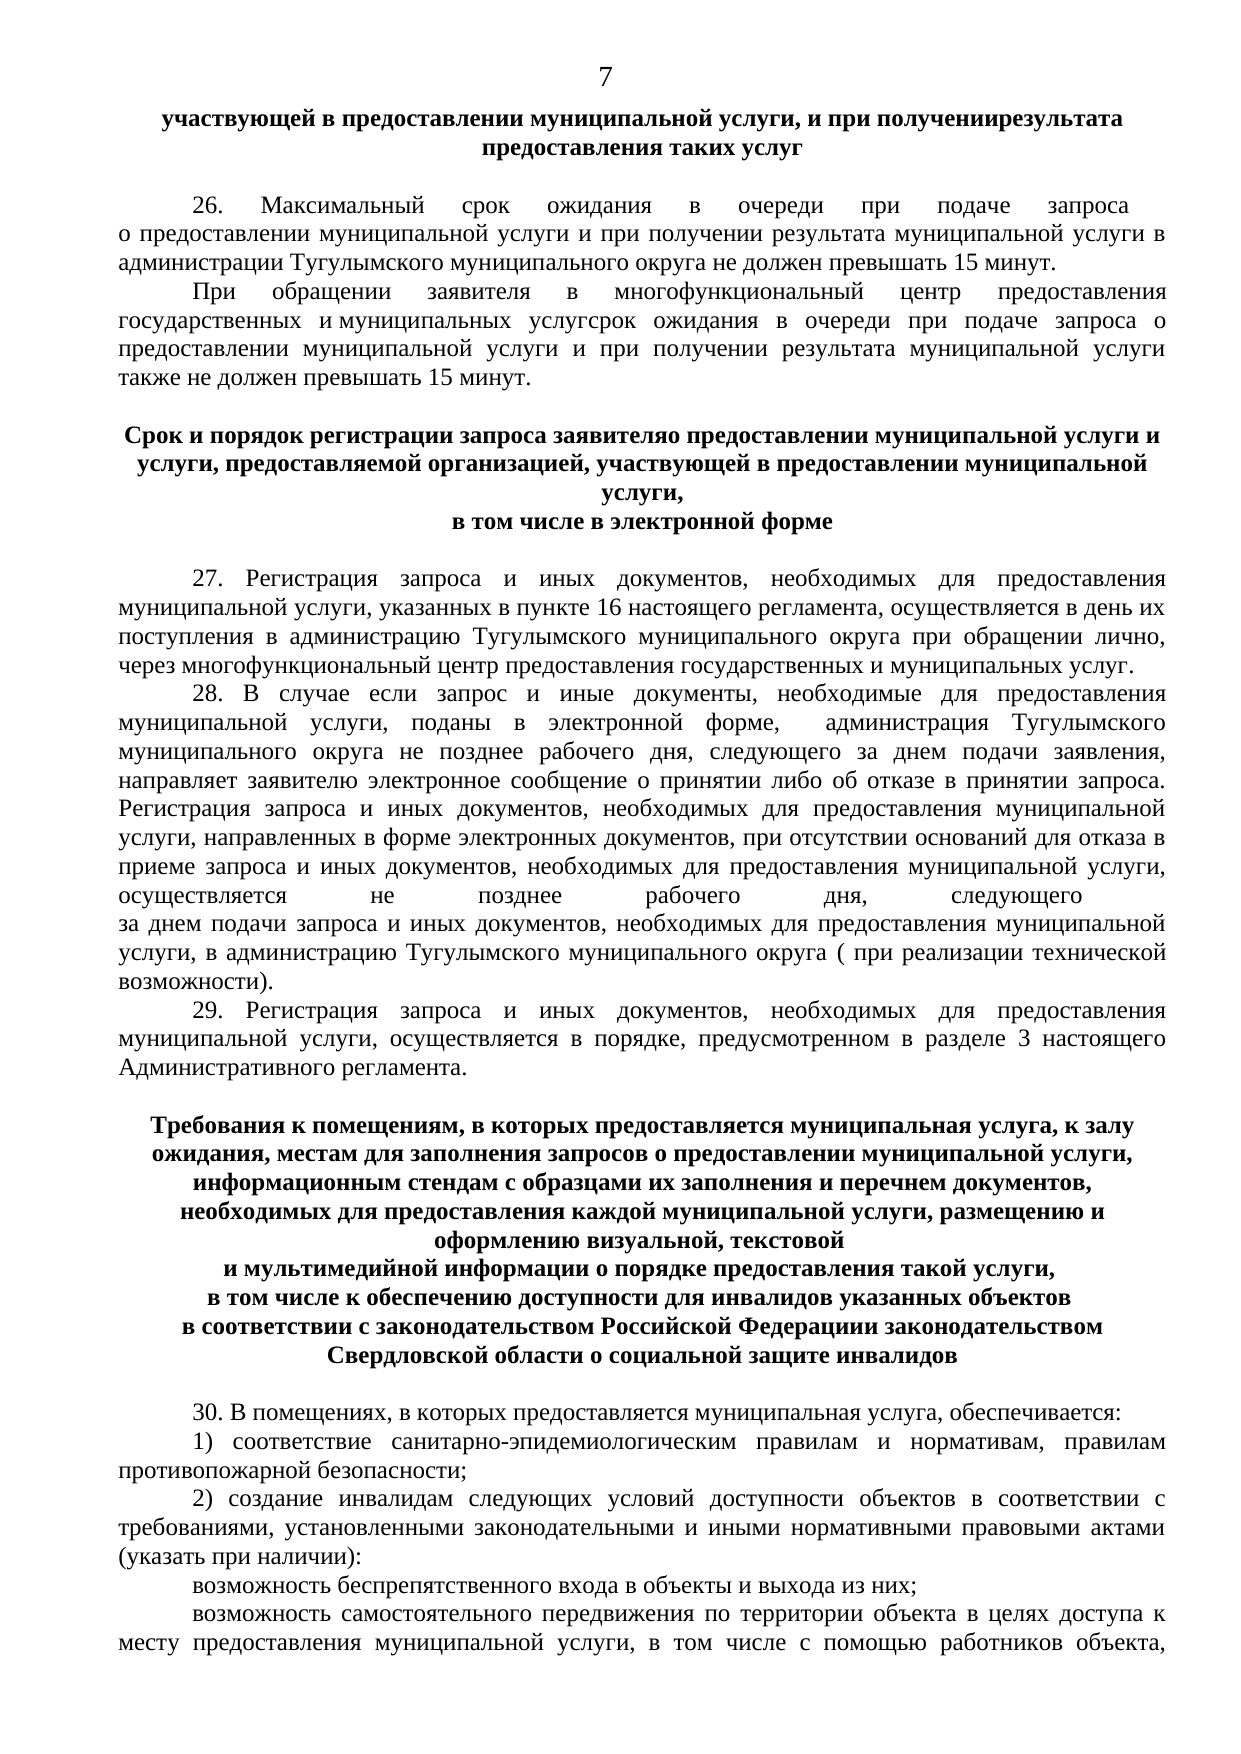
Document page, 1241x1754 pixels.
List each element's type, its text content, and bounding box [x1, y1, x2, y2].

text возможность беспрепятственного входа в объекты и выхода из них; [118, 1570, 1167, 1598]
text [118, 1598, 1167, 1656]
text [118, 103, 1167, 161]
text Требования к помещениям, в которых предоставляется муниципальная услуга, к залу ожидания, местам для заполнения запросов о предоставлении муниципальной услуги, информационным стендам с образцами их заполнения и перечнем документов, необходимых для предоставления каждой муниципальной услуги, размещению и оформлению визуальной, текстовой и мультимедийной информации о порядке предоставления такой услуги, в том числе к обеспечению доступности для инвалидов указанных объектов в соответствии с законодательством Российской Федерациии законодательством Свердловской области о социальной защите инвалидов [118, 1110, 1167, 1368]
text в том числе в электронной форме [118, 506, 1167, 535]
text 30. В помещениях, в которых предоставляется муниципальная услуга, обеспечивается: [118, 1397, 1167, 1426]
text Срок и порядок регистрации запроса заявителяо предоставлении муниципальной услуги и услуги, предоставляемой организацией, участвующей в предоставлении муниципальной услуги, [118, 420, 1167, 506]
text 27. Регистрация запроса и иных документов, необходимых для предоставления муниципальной услуги, указанных в пункте 16 настоящего регламента, осуществляется в день их поступления в администрацию Тугулымского муниципального округа при обращении лично, через многофункциональный центр предоставления государственных и муниципальных услуг. [118, 563, 1167, 678]
text При обращении заявителя в многофункциональный центр предоставления государственных и муниципальных услугсрок ожидания в очереди при подаче запроса о предоставлении муниципальной услуги и при получении результата муниципальной услуги также не должен превышать 15 минут. [118, 276, 1167, 391]
text 26. Максимальный срок ожидания в очереди при подаче запроса о предоставлении муниципальной услуги и при получении результата муниципальной услуги в администрации Тугулымского муниципального округа не должен превышать 15 минут. [118, 190, 1167, 276]
text 28. В случае если запрос и иные документы, необходимые для предоставления муниципальной услуги, поданы в электронной форме, администрация Тугулымского муниципального округа не позднее рабочего дня, следующего за днем подачи заявления, направляет заявителю электронное сообщение о принятии либо об отказе в принятии запроса. Регистрация запроса и иных документов, необходимых для предоставления муниципальной услуги, направленных в форме электронных документов, при отсутствии оснований для отказа в приеме запроса и иных документов, необходимых для предоставления муниципальной услуги, осуществляется не позднее рабочего дня, следующего за днем подачи запроса и иных документов, необходимых для предоставления муниципальной услуги, в администрацию Тугулымского муниципального округа ( при реализации технической возможности). [118, 678, 1167, 995]
text 1) соответствие санитарно-эпидемиологическим правилам и нормативам, правилам противопожарной безопасности; [118, 1426, 1167, 1483]
text 2) создание инвалидам следующих условий доступности объектов в соответствии с требованиями, установленными законодательными и иными нормативными правовыми актами (указать при наличии): [118, 1483, 1167, 1570]
text 29. Регистрация запроса и иных документов, необходимых для предоставления муниципальной услуги, осуществляется в порядке, предусмотренном в разделе 3 настоящего Административного регламента. [118, 995, 1167, 1081]
